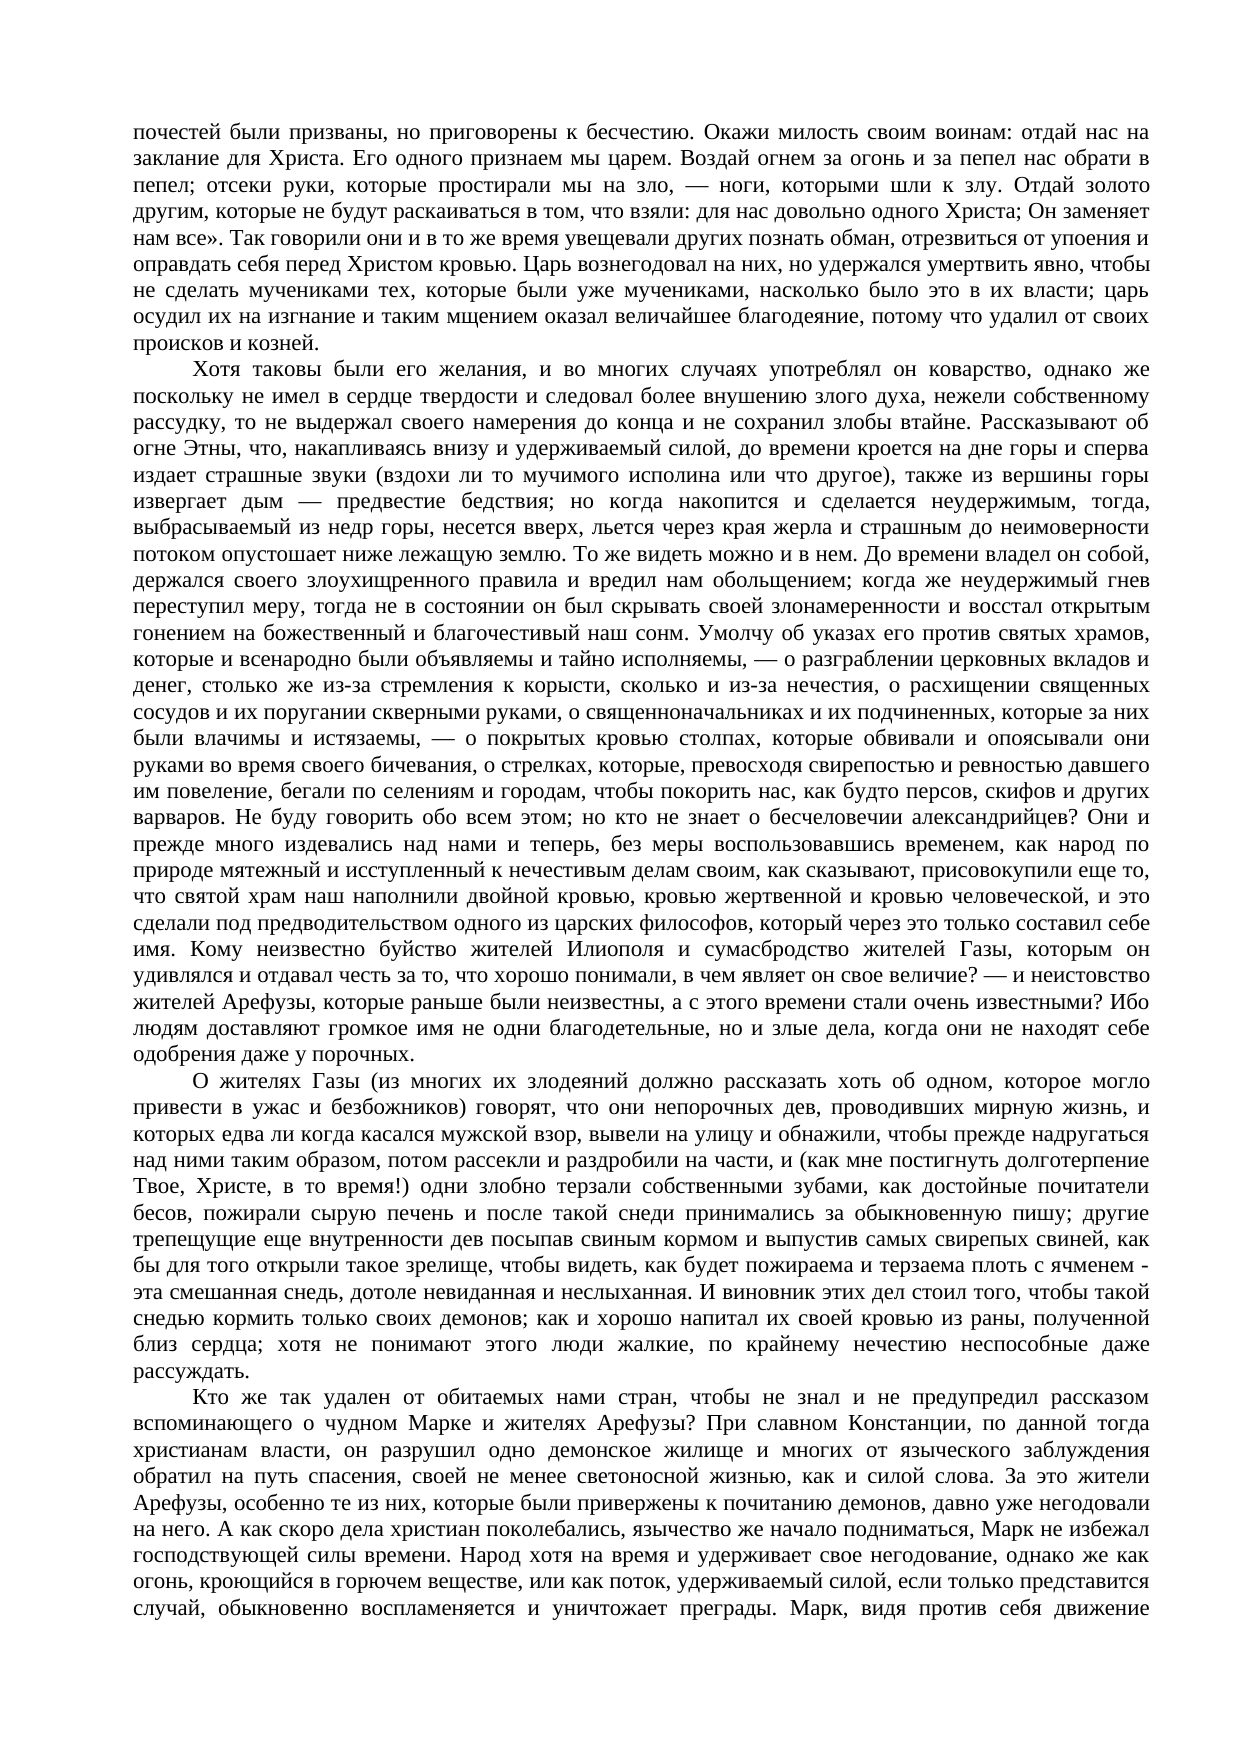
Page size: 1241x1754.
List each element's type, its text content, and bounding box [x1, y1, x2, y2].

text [133, 118, 1152, 355]
text О жителях Газы (из многих их злодеяний должно рассказать хоть об одном, которое могло привести в ужас и безбожников) говорят, что они непорочных дев, проводивших мирную жизнь, и которых едва ли когда касался мужской взор, вывели на улицу и обнажили, чтобы прежде надругаться над ними таким образом, потом рассекли и раздробили на части, и (как мне постигнуть долготерпение Твое, Христе, в то время!) одни злобно терзали собственными зубами, как достойные почитатели бесов, пожирали сырую печень и после такой снеди принимались за обыкновенную пишу; другие трепещущие еще внутренности дев посыпав свиным кормом и выпустив самых свирепых свиней, как бы для того открыли такое зрелище, чтобы видеть, как будет пожираема и терзаема плоть с ячменем - эта смешанная снедь, дотоле невиданная и неслыханная. И виновник этих дел стоил того, чтобы такой снедью кормить только своих демонов; как и хорошо напитал их своей кровью из раны, полученной близ сердца; хотя не понимают этого люди жалкие, по крайнему нечестию неспособные даже рассуждать. [133, 1067, 1152, 1383]
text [133, 1383, 1152, 1620]
text Хотя таковы были его желания, и во многих случаях употреблял он коварство, однако же поскольку не имел в сердце твердости и следовал более внушению злого духа, нежели собственному рассудку, то не выдержал своего намерения до конца и не сохранил злобы втайне. Рассказывают об огне Этны, что, накапливаясь внизу и удерживаемый силой, до времени кроется на дне горы и сперва издает страшные звуки (вздохи ли то мучимого исполина или что другое), также из вершины горы извергает дым — предвестие бедствия; но когда накопится и сделается неудержимым, тогда, выбрасываемый из недр горы, несется вверх, льется через края жерла и страшным до неимоверности потоком опустошает ниже лежащую землю. То же видеть можно и в нем. До времени владел он собой, держался своего злоухищренного правила и вредил нам обольщением; когда же неудержимый гнев переступил меру, тогда не в состоянии он был скрывать своей злонамеренности и восстал открытым гонением на божественный и благочестивый наш сонм. Умолчу об указах его против святых храмов, которые и всенародно были объявляемы и тайно исполняемы, — о разграблении церковных вкладов и денег, столько же из-за стремления к корысти, сколько и из-за нечестия, о расхищении священных сосудов и их поругании скверными руками, о священноначальниках и их подчиненных, которые за них были влачимы и истязаемы, — о покрытых кровью столпах, которые обвивали и опоясывали они руками во время своего бичевания, о стрелках, которые, превосходя свирепостью и ревностью давшего им повеление, бегали по селениям и городам, чтобы покорить нас, как будто персов, скифов и других варваров. Не буду говорить обо всем этом; но кто не знает о бесчеловечии александрийцев? Они и прежде много издевались над нами и теперь, без меры воспользовавшись временем, как народ по природе мятежный и исступленный к нечестивым делам своим, как сказывают, присовокупили еще то, что святой храм наш наполнили двойной кровью, кровью жертвенной и кровью человеческой, и это сделали под предводительством одного из царских философов, который через это только составил себе имя. Кому неизвестно буйство жителей Илиополя и сумасбродство жителей Газы, которым он удивлялся и отдавал честь за то, что хорошо понимали, в чем являет он свое величие? — и неистовство жителей Арефузы, которые раньше были неизвестны, а с этого времени стали очень известными? Ибо людям доставляют громкое имя не одни благодетельные, но и злые дела, когда они не находят себе одобрения даже у порочных. [133, 355, 1152, 1067]
